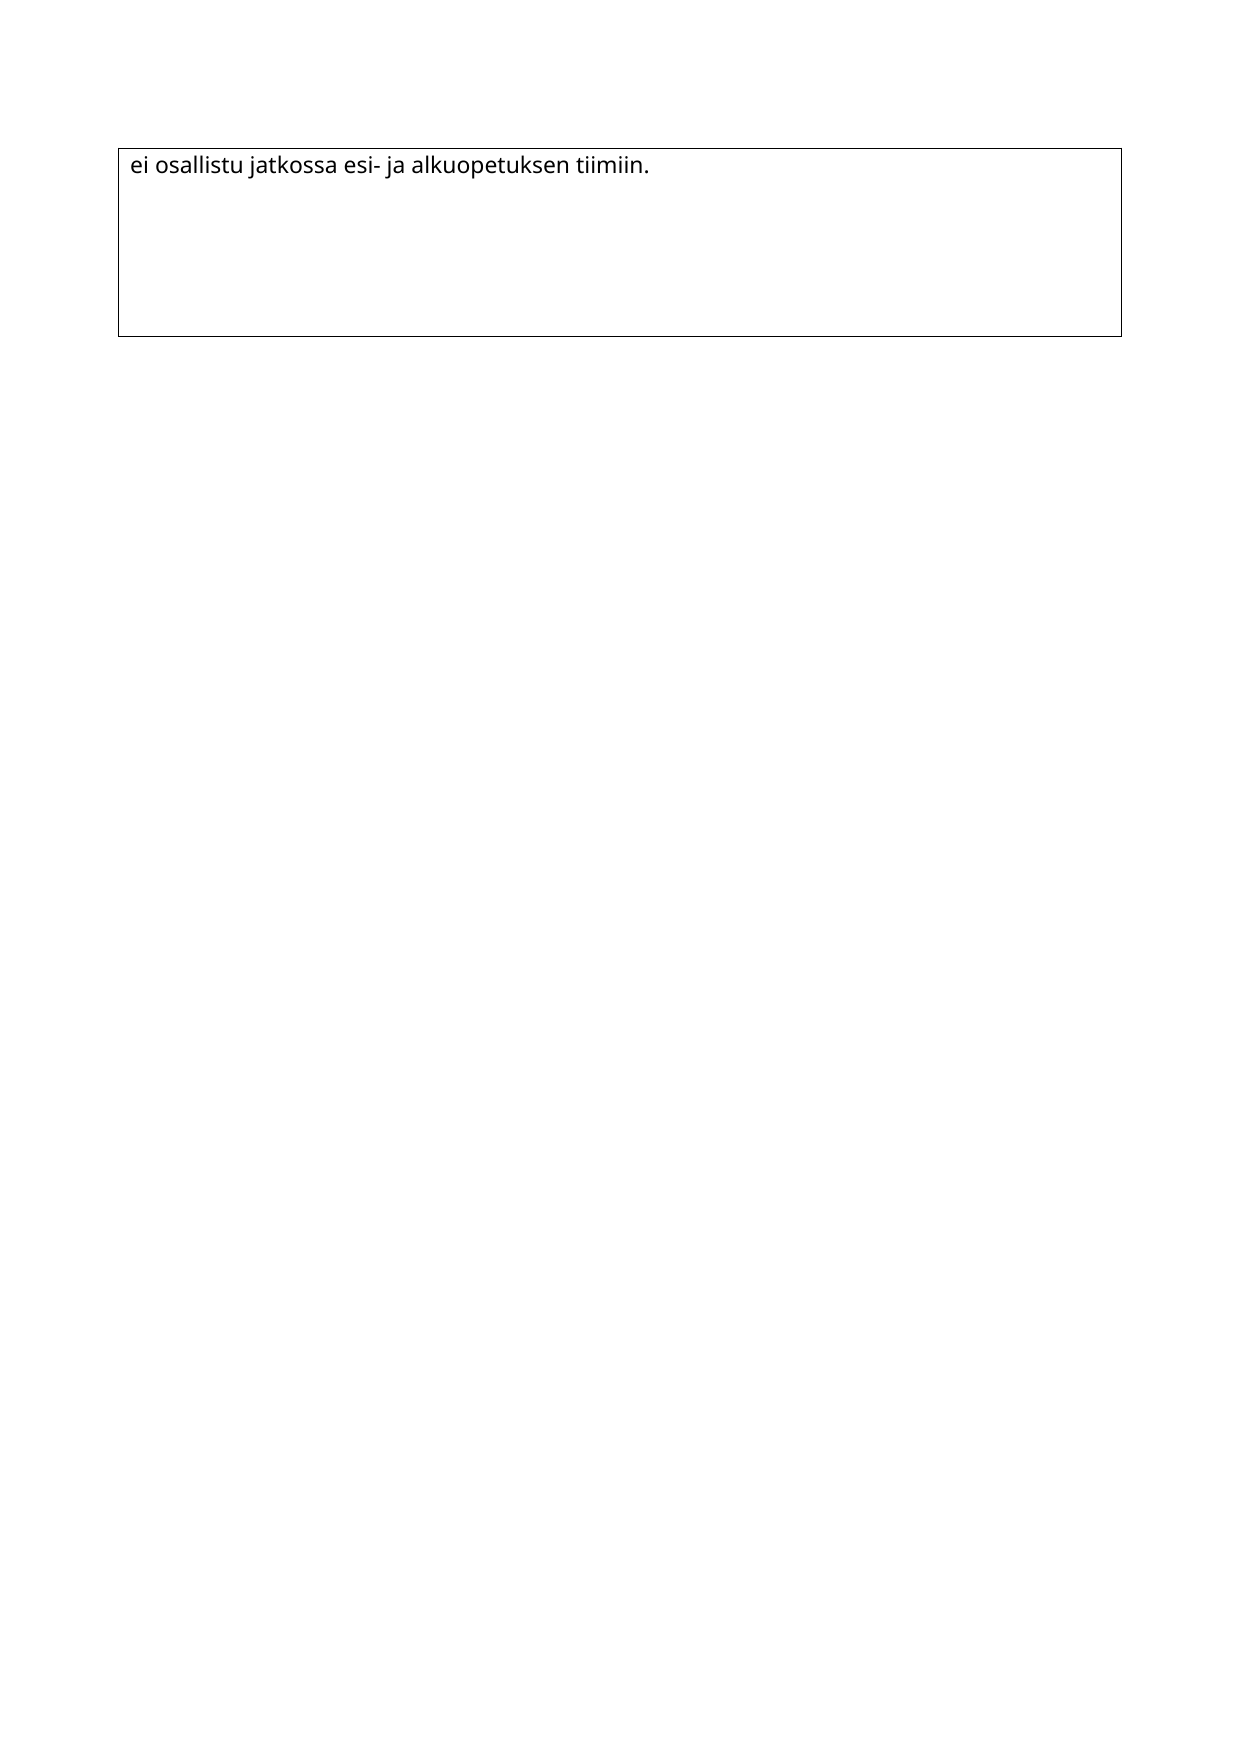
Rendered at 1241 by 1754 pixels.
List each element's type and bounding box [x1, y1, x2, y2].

table_header [119, 149, 1121, 336]
